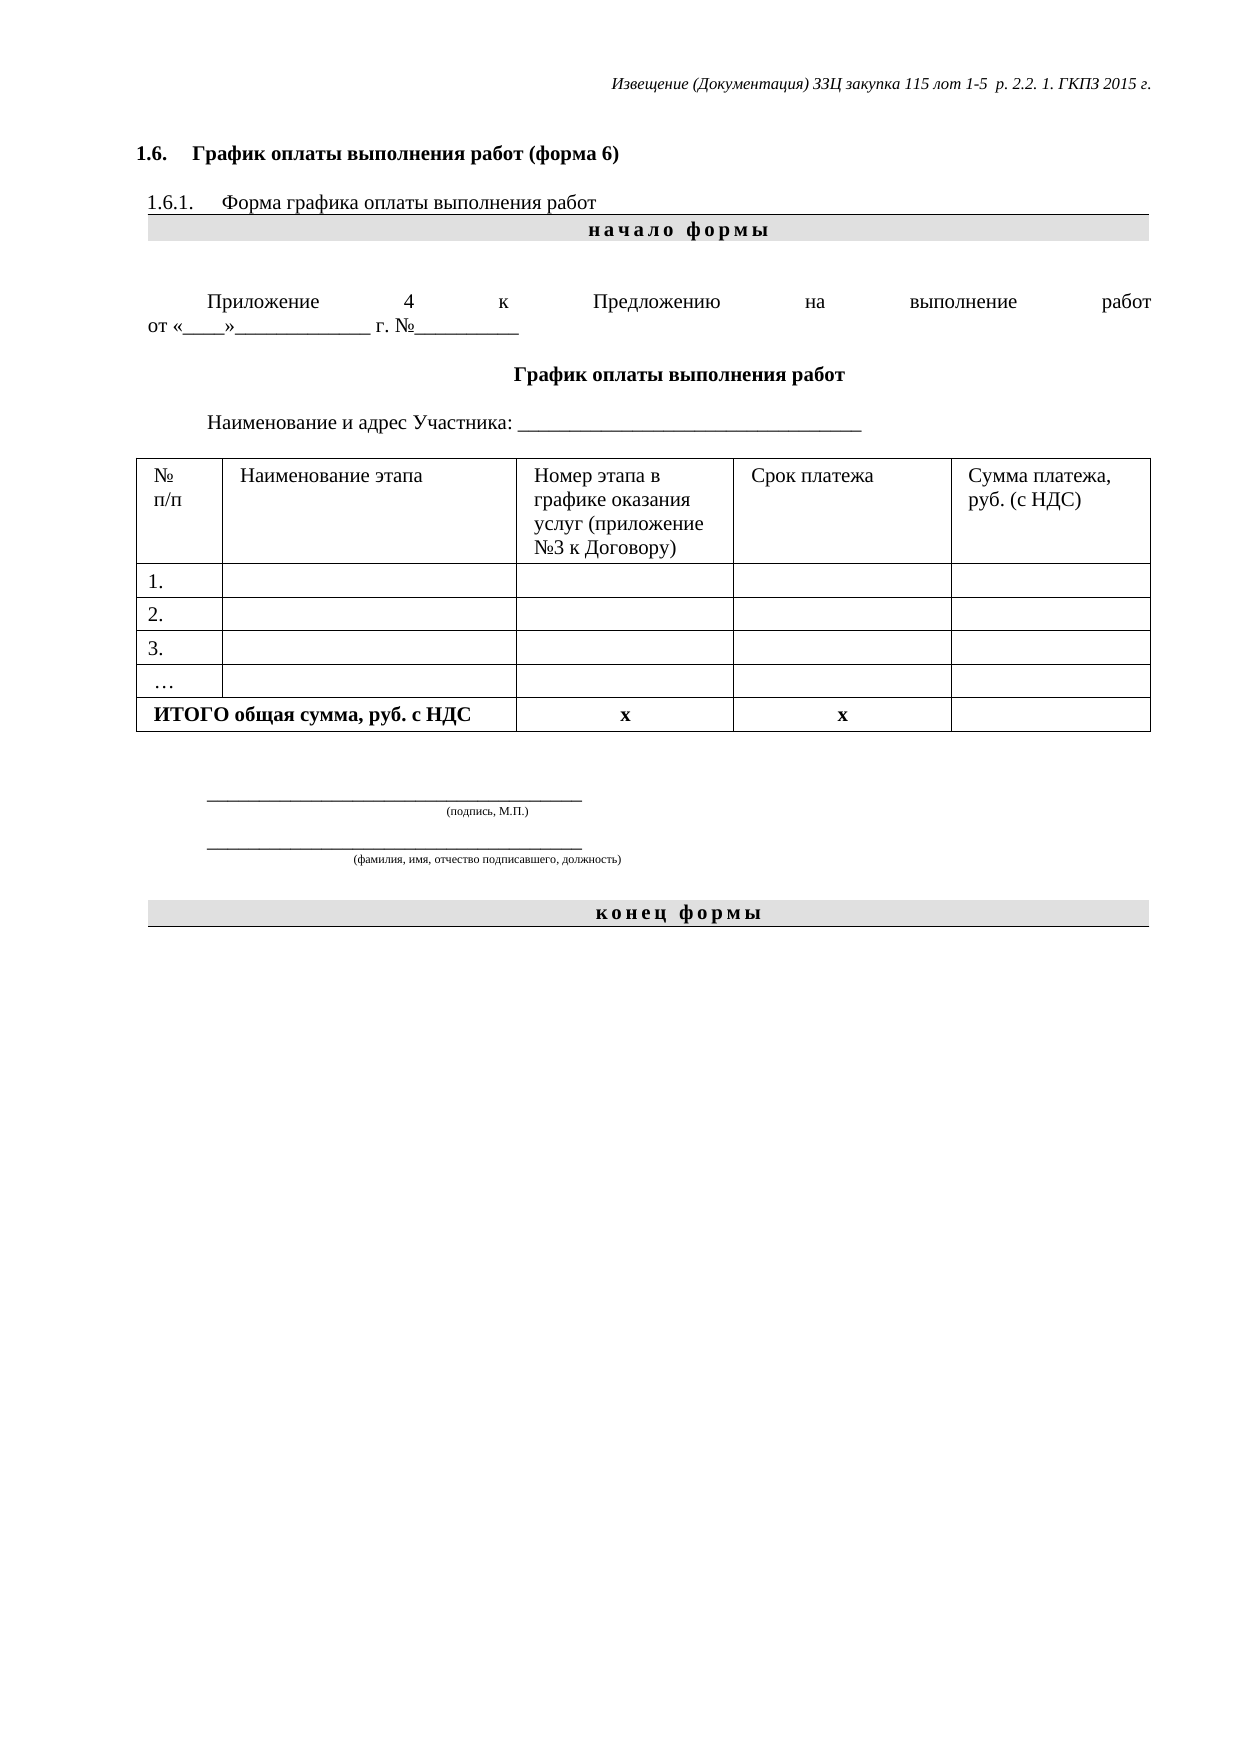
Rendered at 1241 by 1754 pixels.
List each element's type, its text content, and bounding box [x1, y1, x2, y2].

table_cell [952, 631, 1150, 664]
table_header Сумма платежа, руб. (с НДС) [952, 459, 1150, 563]
table_cell [137, 564, 222, 597]
table_header № п/п [137, 459, 222, 563]
text начало формы [148, 215, 1149, 241]
list График оплаты выполнения работ (форма 6) [136, 141, 1152, 165]
table_header Наименование этапа [223, 459, 516, 563]
text ____________________________________ [148, 780, 1152, 804]
table_cell [952, 564, 1150, 597]
table_cell [137, 631, 222, 664]
table_cell [223, 631, 516, 664]
table_cell х [517, 698, 733, 731]
table_cell … [137, 665, 222, 697]
table_header Срок платежа [734, 459, 951, 563]
text Наименование и адрес Участника: _________________________________ [148, 409, 1152, 434]
table_cell [137, 598, 222, 630]
table_cell [517, 598, 733, 630]
table_cell [734, 665, 951, 697]
text График оплаты выполнения работ [148, 361, 1152, 386]
text Приложение 4 к Предложению на выполнение работ от «____»_____________ г. №__________ [148, 289, 1152, 337]
text конец формы [148, 900, 1149, 926]
table_cell [952, 598, 1150, 630]
table_cell [734, 564, 951, 597]
table_cell [734, 631, 951, 664]
table_cell [223, 598, 516, 630]
table_cell [223, 665, 516, 697]
table_cell [517, 665, 733, 697]
text ____________________________________ [148, 828, 1152, 852]
table_cell ИТОГО общая сумма, руб. с НДС [137, 698, 516, 731]
table_cell [952, 665, 1150, 697]
table_cell [223, 564, 516, 597]
table_cell [952, 698, 1150, 731]
text (фамилия, имя, отчество подписавшего, должность) [148, 852, 768, 876]
table_header Номер этапа в графике оказания услуг (приложение №3 к Договору) [517, 459, 733, 563]
text (подпись, М.П.) [148, 804, 768, 828]
table_cell х [734, 698, 951, 731]
table_cell [517, 631, 733, 664]
table_cell [517, 564, 733, 597]
table_cell [734, 598, 951, 630]
list Форма графика оплаты выполнения работ [147, 190, 1152, 214]
